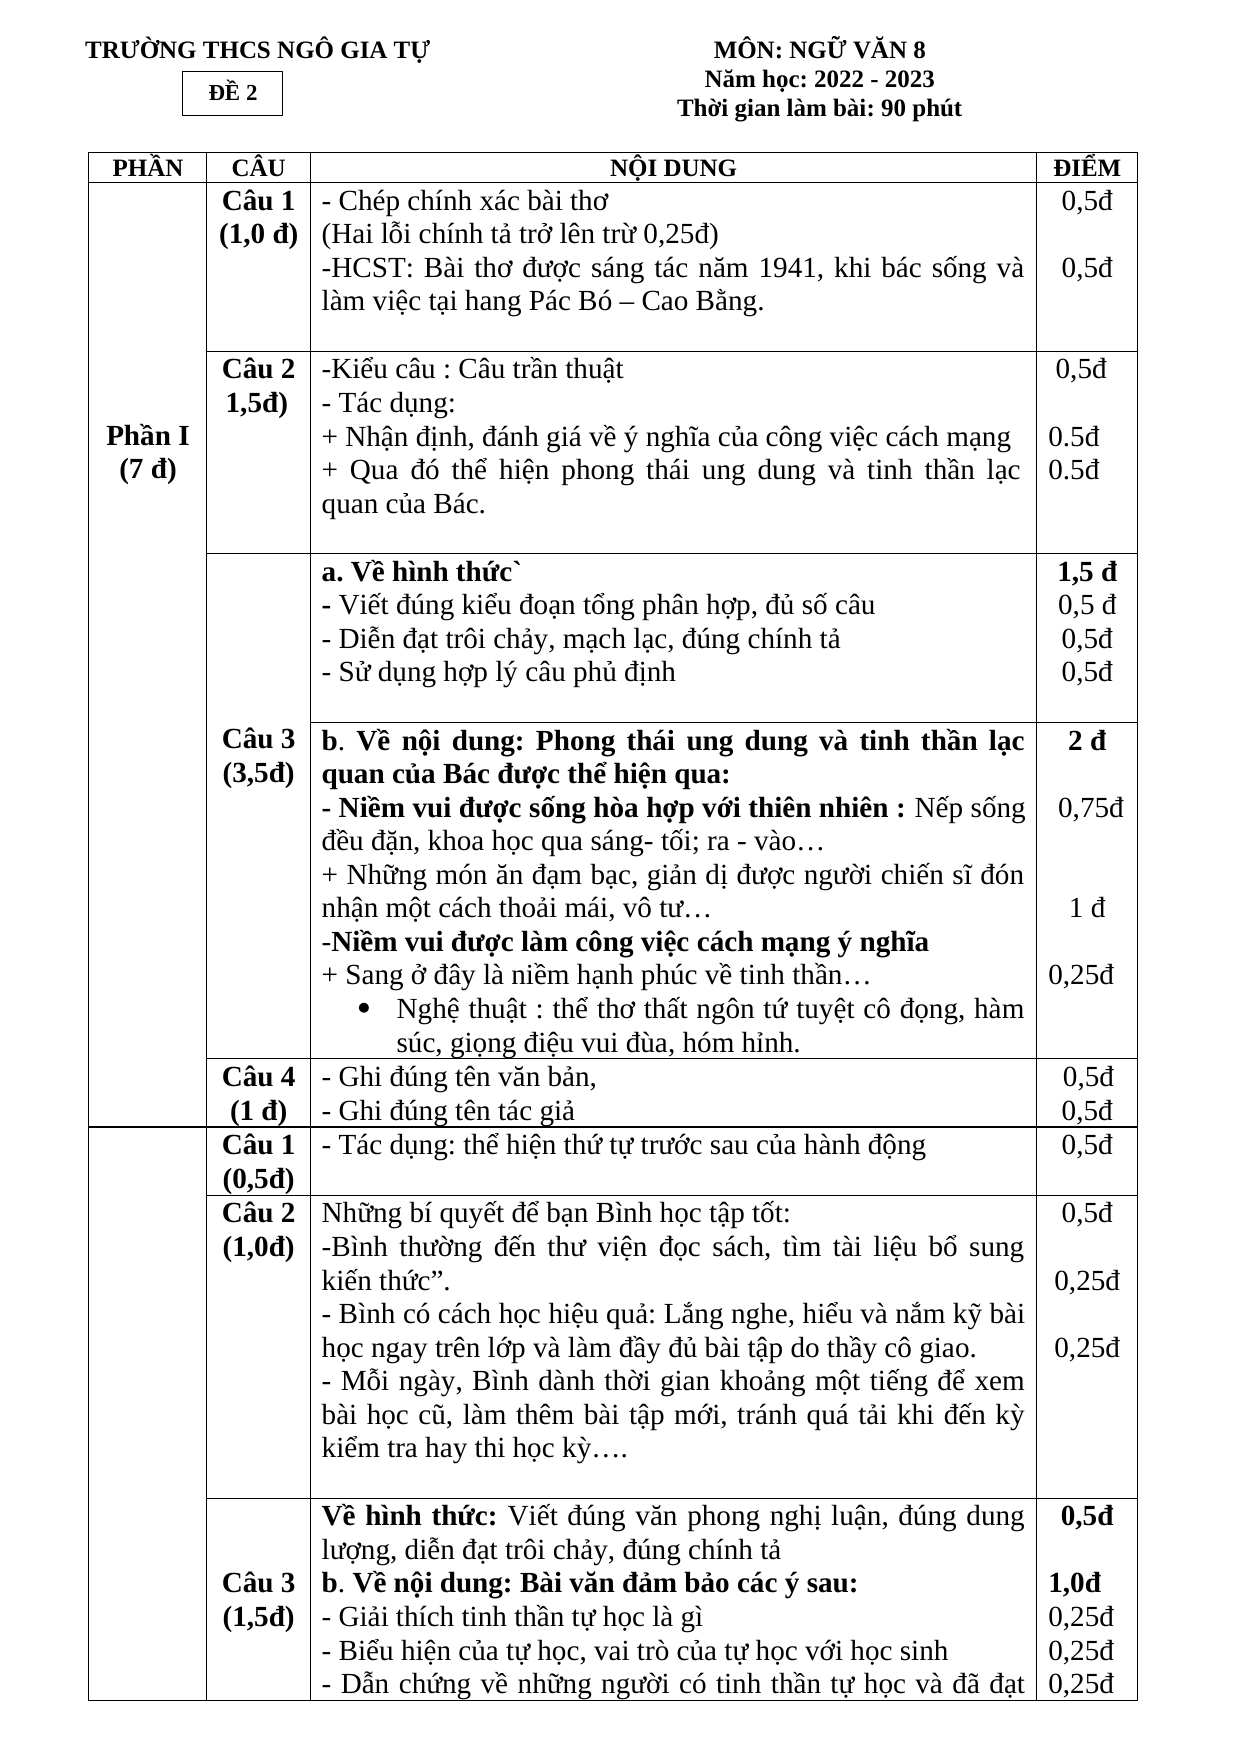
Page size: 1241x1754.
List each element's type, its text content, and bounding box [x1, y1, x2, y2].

table_cell Câu 4 (1 đ) [207, 1059, 310, 1126]
table_header CÂU [207, 153, 310, 182]
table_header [458, 35, 1181, 123]
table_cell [311, 1499, 1036, 1700]
table_cell Câu 2 (1,0đ) [207, 1196, 310, 1497]
table_cell Câu 1 (0,5đ) [207, 1128, 310, 1194]
table_cell Câu 1 (1,0 đ) [207, 183, 310, 351]
table_cell Phần I (7 đ) [89, 183, 206, 1126]
table_cell Câu 2 1,5đ) [207, 352, 310, 553]
table_cell b. Về nội dung: Phong thái ung dung và tinh thần lạc quan của Bác được thể hiện qua: - Niềm vui được sống hòa hợp với thiên nhiên : Nếp sống đều đặn, khoa học qua sáng- tối; ra - vào… + Những món ăn đạm bạc, giản dị được người chiến sĩ đón nhận một cách thoải mái, vô tư… -Niềm vui được làm công việc cách mạng ý nghĩa + Sang ở đây là niềm hạnh phúc về tinh thần… Nghệ thuật : thể thơ thất ngôn tứ tuyệt cô đọng, hàm súc, giọng điệu vui đùa, hóm hỉnh. [311, 723, 1036, 1058]
table_cell Câu 3 (1,5đ) [207, 1499, 310, 1700]
table_cell Câu 3 (3,5đ) [207, 554, 310, 1058]
table_cell - Chép chính xác bài thơ (Hai lỗi chính tả trở lên trừ 0,25đ) -HCST: Bài thơ được sáng tác năm 1941, khi bác sống và làm việc tại hang Pác Bó – Cao Bằng. [311, 183, 1036, 351]
table_cell Những bí quyết để bạn Bình học tập tốt: -Bình thường đến thư viện đọc sách, tìm tài liệu bổ sung kiến thức”. - Bình có cách học hiệu quả: Lắng nghe, hiểu và nắm kỹ bài học ngay trên lớp và làm đầy đủ bài tập do thầy cô giao. - Mỗi ngày, Bình dành thời gian khoảng một tiếng để xem bài học cũ, làm thêm bài tập mới, tránh quá tải khi đến kỳ kiểm tra hay thi học kỳ…. [311, 1196, 1036, 1497]
table_cell -Kiểu câu : Câu trần thuật - Tác dụng: + Nhận định, đánh giá về ý nghĩa của công việc cách mạng + Qua đó thể hiện phong thái ung dung và tinh thần lạc quan của Bác. [311, 352, 1036, 553]
table_header NỘI DUNG [311, 153, 1036, 182]
table_cell 1,5 đ 0,5 đ 0,5đ 0,5đ [1037, 554, 1137, 722]
table_cell 0,5đ [1037, 1128, 1137, 1194]
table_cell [1037, 1499, 1137, 1700]
table_cell 0,5đ 0,25đ 0,25đ [1037, 1196, 1137, 1497]
table_cell 0,5đ 0,5đ [1037, 183, 1137, 351]
table_header PHẦN [89, 153, 206, 182]
table_header ĐIỂM [1037, 153, 1137, 182]
table_cell - Tác dụng: thể hiện thứ tự trước sau của hành động [311, 1128, 1036, 1194]
table_cell 2 đ 0,75đ 1 đ 0,25đ [1037, 723, 1137, 1058]
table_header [74, 35, 458, 123]
table_cell 0,5đ 0.5đ 0.5đ [1037, 352, 1137, 553]
table_cell - Ghi đúng tên văn bản, - Ghi đúng tên tác giả [311, 1059, 1036, 1126]
table_cell 0,5đ 0,5đ [1037, 1059, 1137, 1126]
table_cell a. Về hình thức` - Viết đúng kiểu đoạn tổng phân hợp, đủ số câu - Diễn đạt trôi chảy, mạch lạc, đúng chính tả - Sử dụng hợp lý câu phủ định [311, 554, 1036, 722]
table_cell [89, 1128, 206, 1700]
